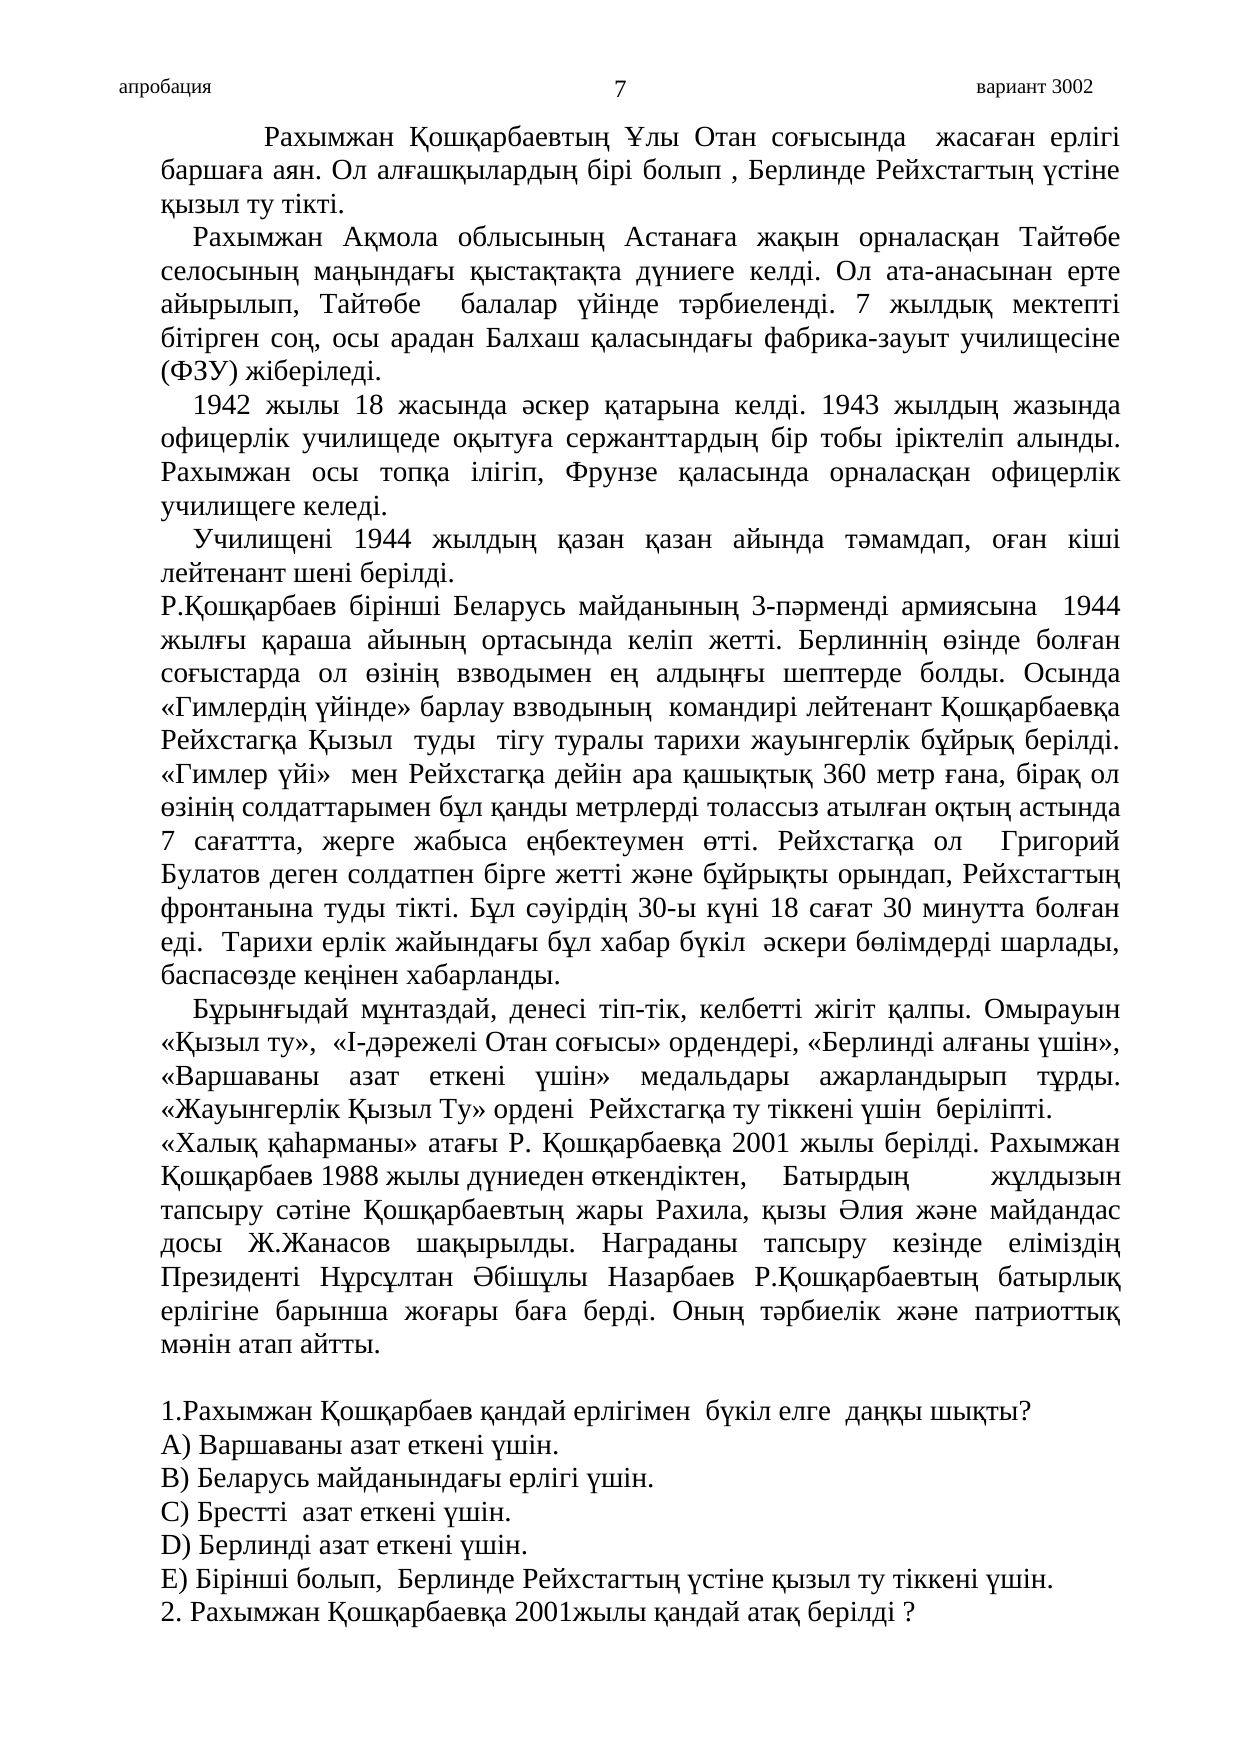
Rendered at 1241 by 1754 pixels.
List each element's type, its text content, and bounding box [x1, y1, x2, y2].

text Рахымжан Қошқарбаевтың Ұлы Отан соғысында жасаған ерлігі баршаға аян. Ол алғашқылардың бірі болып , Берлинде Рейхстагтың үстіне қызыл ту тікті. [160, 119, 1121, 219]
text B) Беларусь майданындағы ерлігі үшін. [160, 1460, 1121, 1494]
text Рахымжан Ақмола облысының Астанаға жақын орналасқан Тайтөбе селосының маңындағы қыстақтақта дүниеге келді. Ол ата-анасынан ерте айырылып, Тайтөбе балалар үйінде тәрбиеленді. 7 жылдық мектепті бітірген соң, осы арадан Балхаш қаласындағы фабрика-зауыт училищесіне (ФЗУ) жіберіледі. [160, 219, 1121, 387]
text 1942 жылы 18 жасында әскер қатарына келді. 1943 жылдың жазында офицерлік училищеде оқытуға сержанттардың бір тобы іріктеліп алынды. Рахымжан осы топқа ілігіп, Фрунзе қаласында орналасқан офицерлік училищеге келеді. [160, 387, 1121, 521]
text Бұрынғыдай мұнтаздай, денесі тіп-тік, келбетті жігіт қалпы. Омырауын «Қызыл ту», «І-дәрежелі Отан соғысы» ордендері, «Берлинді алғаны үшін», «Варшаваны азат еткені үшін» медальдары ажарландырып тұрды. «Жауынгерлік Қызыл Ту» ордені Рейхстагқа ту тіккені үшін беріліпті. [160, 991, 1121, 1125]
text A) Варшаваны азат еткені үшін. [160, 1427, 1121, 1460]
text Училищені 1944 жылдың қазан қазан айында тәмамдап, оған кіші лейтенант шені берілді. [160, 521, 1121, 588]
text 1.Рахымжан Қошқарбаев қандай ерлігімен бүкіл елге даңқы шықты? [160, 1393, 1121, 1427]
text Р.Қошқарбаев бірінші Беларусь майданының 3-пәрменді армиясына 1944 жылғы қараша айының ортасында келіп жетті. Берлиннің өзінде болған соғыстарда ол өзінің взводымен ең алдыңғы шептерде болды. Осында «Гимлердің үйінде» барлау взводының командирі лейтенант Қошқарбаевқа Рейхстагқа Қызыл туды тігу туралы тарихи жауынгерлік бұйрық берілді. «Гимлер үйі» мен Рейхстагқа дейін ара қашықтық 360 метр ғана, бірақ ол өзінің солдаттарымен бұл қанды метрлерді толассыз атылған оқтың астында 7 сағаттта, жерге жабыса еңбектеумен өтті. Рейхстагқа ол Григорий Булатов деген солдатпен бірге жетті және бұйрықты орындап, Рейхстагтың фронтанына туды тікті. Бұл сәуірдің 30-ы күні 18 сағат 30 минутта болған еді. Тарихи ерлік жайындағы бұл хабар бүкіл әскери бөлімдерді шарлады, баспасөзде кеңінен хабарланды. [160, 588, 1121, 991]
text E) Бірінші болып, Берлинде Рейхстагтың үстіне қызыл ту тіккені үшін. [160, 1561, 1121, 1594]
text D) Берлинді азат еткені үшін. [160, 1527, 1121, 1561]
text 2. Рахымжан Қошқарбаевқа 2001жылы қандай атақ берілді ? [160, 1594, 1121, 1628]
text «Халық қаһарманы» атағы Р. Қошқарбаевқа 2001 жылы берілді. Рахымжан Қошқарбаев 1988 жылы дүниеден өткендіктен, Батырдың жұлдызын тапсыру сәтіне Қошқарбаевтың жары Рахила, қызы Әлия және майдандас досы Ж.Жанасов шақырылды. Награданы тапсыру кезінде еліміздің Президенті Нұрсұлтан Әбішұлы Назарбаев Р.Қошқарбаевтың батырлық ерлігіне барынша жоғары баға берді. Оның тәрбиелік және патриоттық мәнін атап айтты. [160, 1125, 1121, 1360]
text C) Брестті азат еткені үшін. [160, 1494, 1121, 1527]
